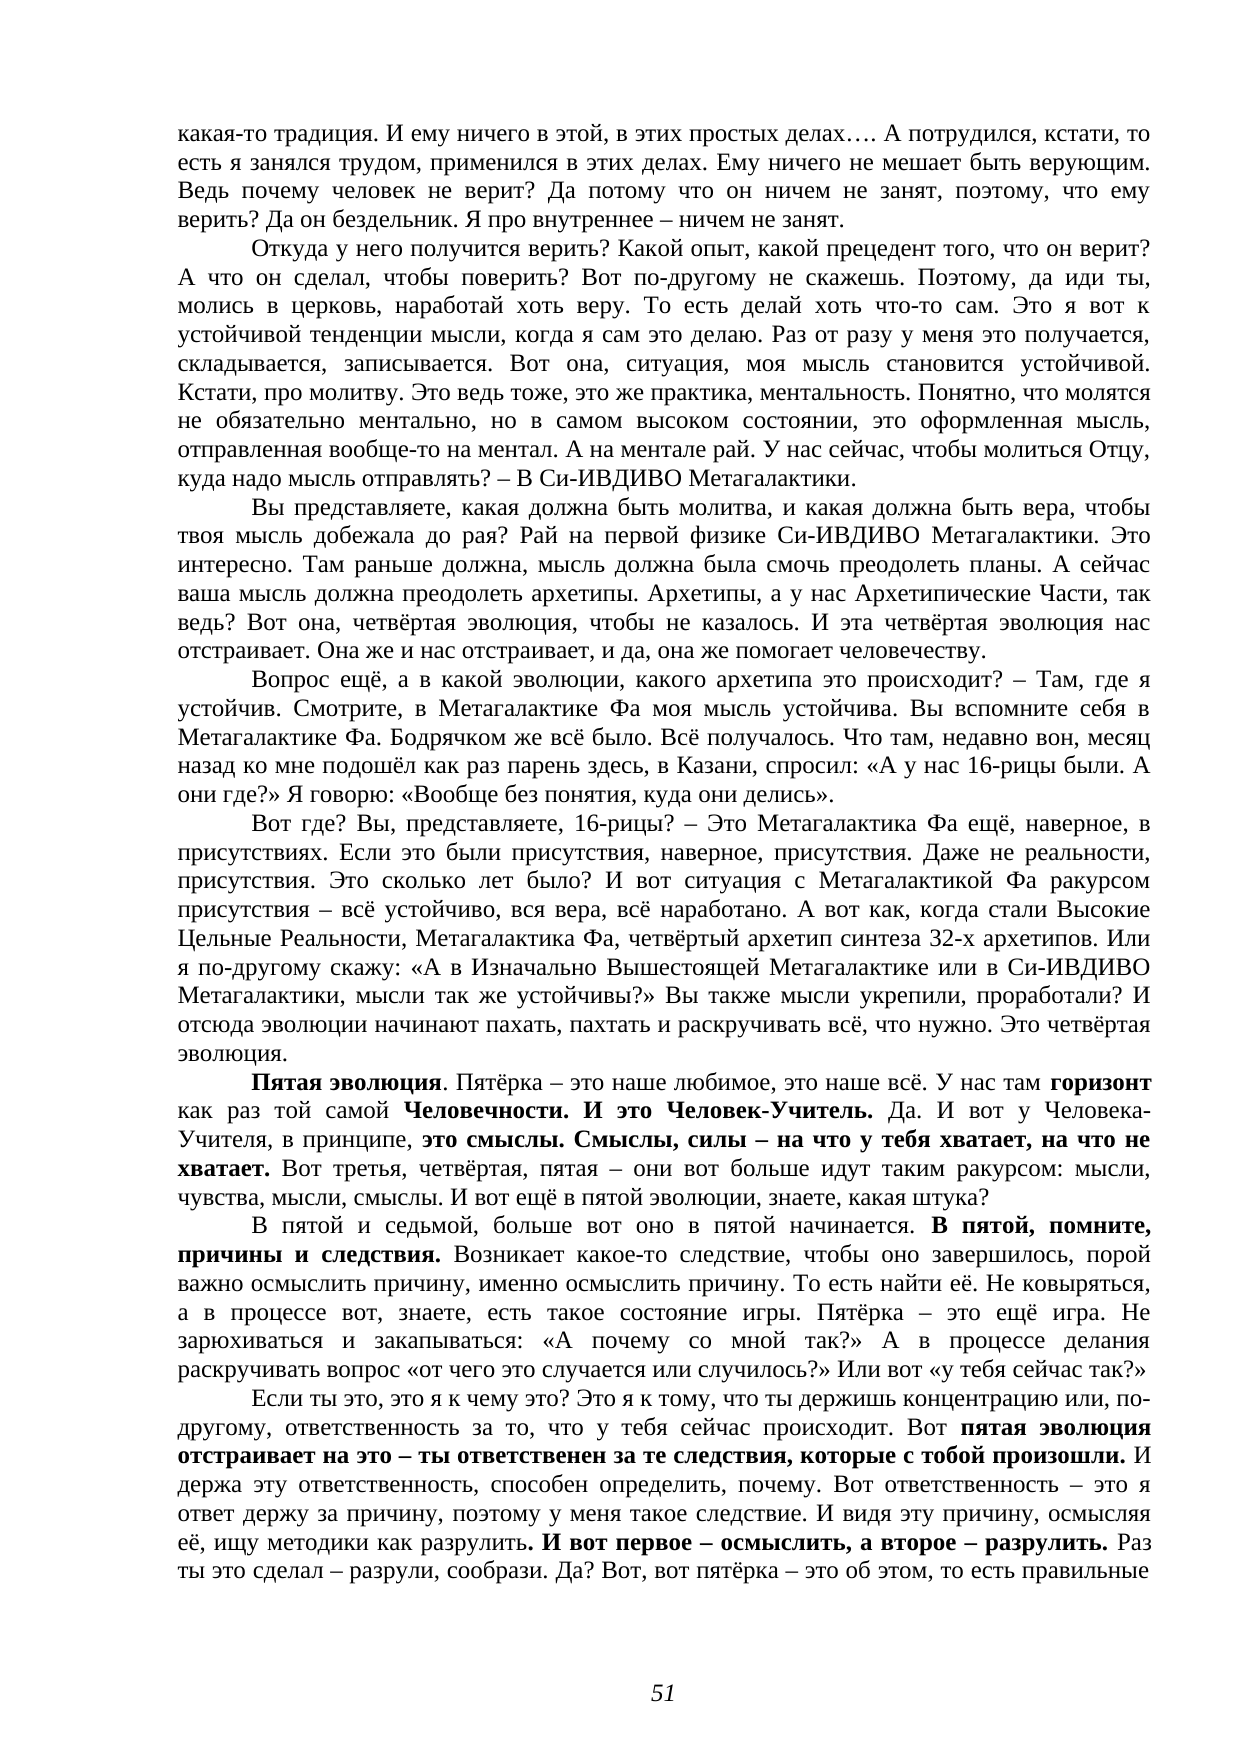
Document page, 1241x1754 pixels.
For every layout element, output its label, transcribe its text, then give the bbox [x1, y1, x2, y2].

text Пятая эволюция. Пятёрка – это наше любимое, это наше всё. У нас там горизонт как раз той самой Человечности. И это Человек-Учитель. Да. И вот у Человека-Учителя, в принципе, это смыслы. Смыслы, силы – на что у тебя хватает, на что не хватает. Вот третья, четвёртая, пятая – они вот больше идут таким ракурсом: мысли, чувства, мысли, смыслы. И вот ещё в пятой эволюции, знаете, какая штука? [177, 1067, 1152, 1211]
text Вы представляете, какая должна быть молитва, и какая должна быть вера, чтобы твоя мысль добежала до рая? Рай на первой физике Си-ИВДИВО Метагалактики. Это интересно. Там раньше должна, мысль должна была смочь преодолеть планы. А сейчас ваша мысль должна преодолеть архетипы. Архетипы, а у нас Архетипические Части, так ведь? Вот она, четвёртая эволюция, чтобы не казалось. И эта четвёртая эволюция нас отстраивает. Она же и нас отстраивает, и да, она же помогает человечеству. [177, 492, 1152, 664]
text Вот где? Вы, представляете, 16-рицы? – Это Метагалактика Фа ещё, наверное, в присутствиях. Если это были присутствия, наверное, присутствия. Даже не реальности, присутствия. Это сколько лет было? И вот ситуация с Метагалактикой Фа ракурсом присутствия – всё устойчиво, вся вера, всё наработано. А вот как, когда стали Высокие Цельные Реальности, Метагалактика Фа, четвёртый архетип синтеза 32-х архетипов. Или я по-другому скажу: «А в Изначально Вышестоящей Метагалактике или в Си-ИВДИВО Метагалактики, мысли так же устойчивы?» Вы также мысли укрепили, проработали? И отсюда эволюции начинают пахать, пахтать и раскручивать всё, что нужно. Это четвёртая эволюция. [177, 808, 1152, 1067]
text Откуда у него получится верить? Какой опыт, какой прецедент того, что он верит? А что он сделал, чтобы поверить? Вот по-другому не скажешь. Поэтому, да иди ты, молись в церковь, наработай хоть веру. То есть делай хоть что-то сам. Это я вот к устойчивой тенденции мысли, когда я сам это делаю. Раз от разу у меня это получается, складывается, записывается. Вот она, ситуация, моя мысль становится устойчивой. Кстати, про молитву. Это ведь тоже, это же практика, ментальность. Понятно, что молятся не обязательно ментально, но в самом высоком состоянии, это оформленная мысль, отправленная вообще-то на ментал. А на ментале рай. У нас сейчас, чтобы молиться Отцу, куда надо мысль отправлять? – В Си-ИВДИВО Метагалактики. [177, 233, 1152, 492]
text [177, 1383, 1152, 1584]
text Вопрос ещё, а в какой эволюции, какого архетипа это происходит? – Там, где я устойчив. Смотрите, в Метагалактике Фа моя мысль устойчива. Вы вспомните себя в Метагалактике Фа. Бодрячком же всё было. Всё получалось. Что там, недавно вон, месяц назад ко мне подошёл как раз парень здесь, в Казани, спросил: «А у нас 16-рицы были. А они где?» Я говорю: «Вообще без понятия, куда они делись». [177, 664, 1152, 808]
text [177, 118, 1152, 233]
text В пятой и седьмой, больше вот оно в пятой начинается. В пятой, помните, причины и следствия. Возникает какое-то следствие, чтобы оно завершилось, порой важно осмыслить причину, именно осмыслить причину. То есть найти её. Не ковыряться, а в процессе вот, знаете, есть такое состояние игры. Пятёрка – это ещё игра. Не зарюхиваться и закапываться: «А почему со мной так?» А в процессе делания раскручивать вопрос «от чего это случается или случилось?» Или вот «у тебя сейчас так?» [177, 1211, 1152, 1383]
